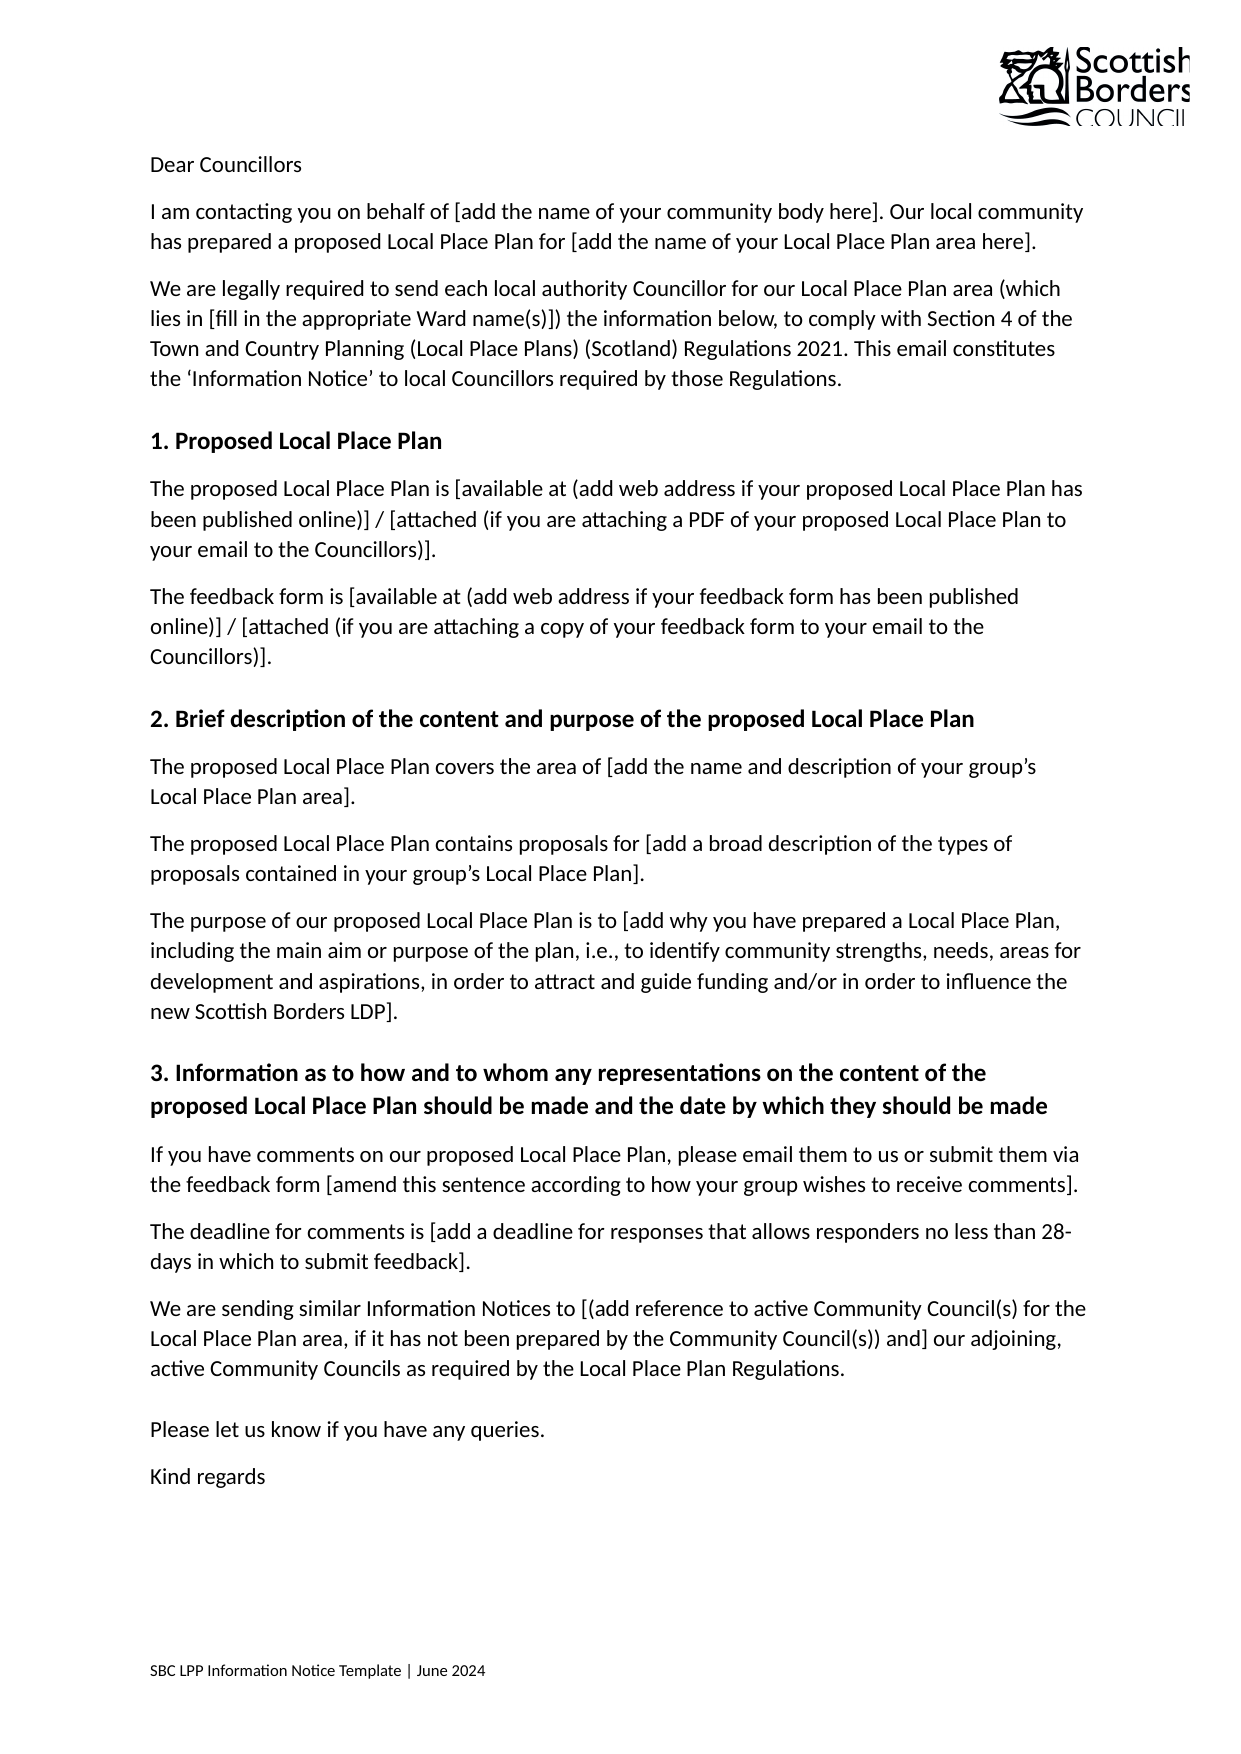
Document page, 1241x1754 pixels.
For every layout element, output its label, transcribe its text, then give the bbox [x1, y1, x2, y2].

text Please let us know if you have any queries. [150, 1415, 1090, 1443]
text We are legally required to send each local authority Councillor for our Local Place Plan area (which lies in [fill in the appropriate Ward name(s)]) the information below, to comply with Section 4 of the Town and Country Planning (Local Place Plans) (Scotland) Regulations 2021. This email constitutes the ‘Information Notice’ to local Councillors required by those Regulations. [150, 274, 1090, 393]
text Dear Councillors [150, 150, 1090, 178]
text The proposed Local Place Plan contains proposals for [add a broad description of the types of proposals contained in your group’s Local Place Plan]. [150, 829, 1090, 888]
text 2. Brief description of the content and purpose of the proposed Local Place Plan [150, 703, 1090, 733]
text The feedback form is [available at (add web address if your feedback form has been published online)] / [attached (if you are attaching a copy of your feedback form to your email to the Councillors)]. [150, 582, 1090, 670]
text If you have comments on our proposed Local Place Plan, please email them to us or submit them via the feedback form [amend this sentence according to how your group wishes to receive comments]. [150, 1140, 1090, 1198]
text Kind regards [150, 1462, 1090, 1490]
text The proposed Local Place Plan covers the area of [add the name and description of your group’s Local Place Plan area]. [150, 752, 1090, 811]
text 1. Proposed Local Place Plan [150, 425, 1090, 456]
text I am contacting you on behalf of [add the name of your community body here]. Our local community has prepared a proposed Local Place Plan for [add the name of your Local Place Plan area here]. [150, 197, 1090, 255]
text The purpose of our proposed Local Place Plan is to [add why you have prepared a Local Place Plan, including the main aim or purpose of the plan, i.e., to identify community strengths, needs, areas for development and aspirations, in order to attract and guide funding and/or in order to influence the new Scottish Borders LDP]. [150, 906, 1090, 1025]
text We are sending similar Information Notices to [(add reference to active Community Council(s) for the Local Place Plan area, if it has not been prepared by the Community Council(s)) and] our adjoining, active Community Councils as required by the Local Place Plan Regulations. [150, 1294, 1090, 1383]
text The deadline for comments is [add a deadline for responses that allows responders no less than 28-days in which to submit feedback]. [150, 1217, 1090, 1275]
text 3. Information as to how and to whom any representations on the content of the proposed Local Place Plan should be made and the date by which they should be made [150, 1057, 1090, 1121]
picture [999, 47, 1190, 126]
text The proposed Local Place Plan is [available at (add web address if your proposed Local Place Plan has been published online)] / [attached (if you are attaching a PDF of your proposed Local Place Plan to your email to the Councillors)]. [150, 474, 1090, 563]
